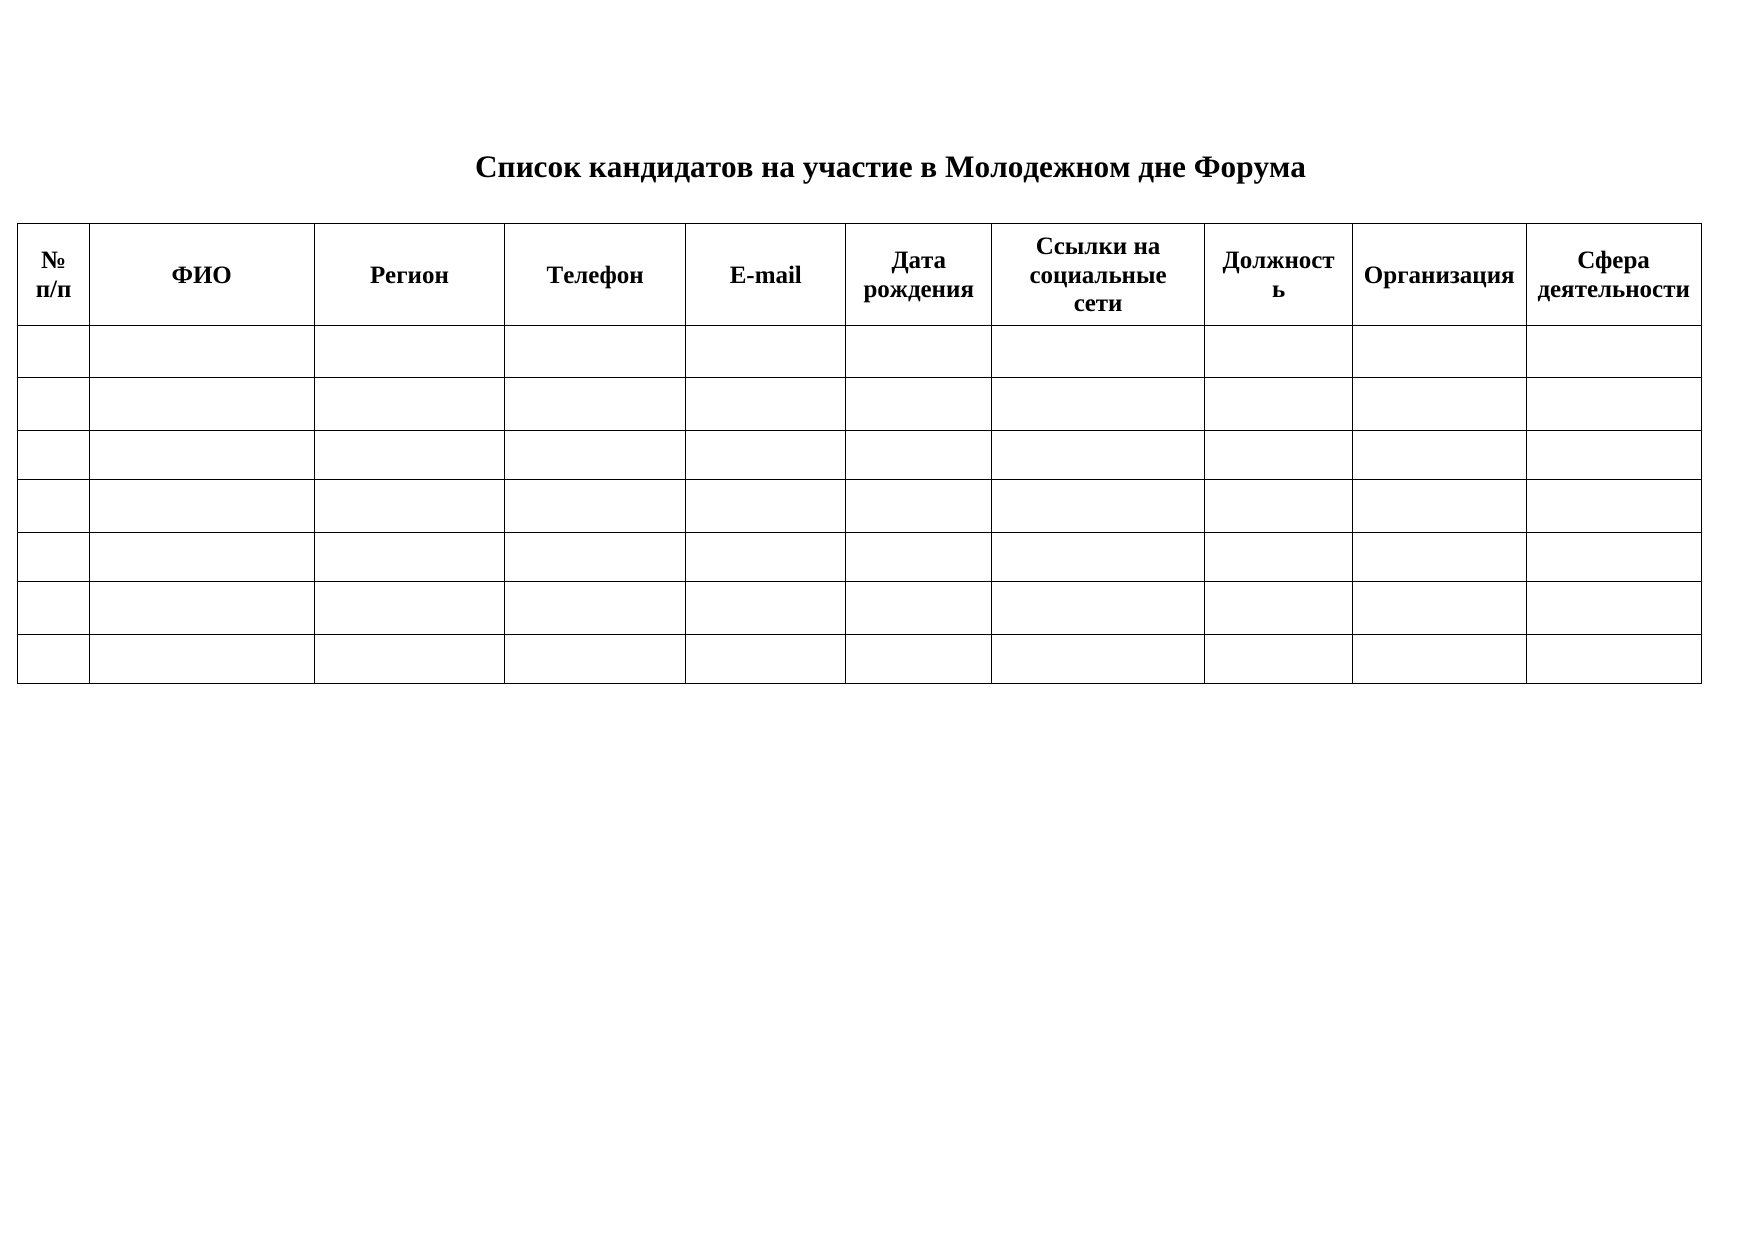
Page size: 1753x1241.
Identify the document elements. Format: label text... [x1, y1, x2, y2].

table_cell [18, 480, 89, 532]
table_cell [1353, 582, 1526, 634]
table_cell [505, 378, 685, 430]
table_cell [1527, 582, 1701, 634]
table_cell [846, 378, 991, 430]
table_cell [1353, 635, 1526, 683]
table_cell [505, 431, 685, 479]
table_header Должность [1205, 224, 1352, 325]
table_cell [686, 326, 845, 377]
table_cell [18, 635, 89, 683]
table_cell [505, 582, 685, 634]
table_cell [505, 480, 685, 532]
table_cell [90, 533, 314, 581]
table_cell [90, 582, 314, 634]
table_cell [686, 431, 845, 479]
table_cell [90, 431, 314, 479]
table_cell [846, 533, 991, 581]
table_cell [992, 326, 1204, 377]
text Список кандидатов на участие в Молодежном дне Форума [177, 148, 1604, 185]
table_cell [1527, 431, 1701, 479]
table_cell [1205, 635, 1352, 683]
table_cell [315, 533, 504, 581]
table_header Сфера деятельности [1527, 224, 1701, 325]
table_cell [1527, 480, 1701, 532]
table_cell [846, 635, 991, 683]
table_cell [846, 480, 991, 532]
table_cell [846, 326, 991, 377]
table_header № п/п [18, 224, 89, 325]
table_cell [315, 378, 504, 430]
table_cell [18, 582, 89, 634]
table_cell [315, 480, 504, 532]
table_cell [992, 480, 1204, 532]
table_cell [1205, 378, 1352, 430]
table_cell [315, 431, 504, 479]
table_cell [1205, 582, 1352, 634]
table_cell [505, 533, 685, 581]
table_cell [505, 635, 685, 683]
table_cell [1205, 431, 1352, 479]
table_cell [1527, 533, 1701, 581]
table_cell [1353, 326, 1526, 377]
table_cell [1353, 378, 1526, 430]
table_cell [686, 480, 845, 532]
table_cell [1353, 533, 1526, 581]
table_cell [1353, 480, 1526, 532]
table_cell [90, 326, 314, 377]
table_cell [992, 378, 1204, 430]
table_cell [18, 431, 89, 479]
table_cell [1527, 635, 1701, 683]
table_cell [1527, 378, 1701, 430]
table_cell [90, 480, 314, 532]
table_cell [686, 582, 845, 634]
table_header ФИО [90, 224, 314, 325]
table_header E-mail [686, 224, 845, 325]
table_cell [686, 533, 845, 581]
table_cell [315, 582, 504, 634]
table_cell [846, 431, 991, 479]
table_cell [1205, 480, 1352, 532]
table_cell [1205, 533, 1352, 581]
table_cell [18, 533, 89, 581]
table_header Телефон [505, 224, 685, 325]
table_cell [992, 582, 1204, 634]
table_cell [1527, 326, 1701, 377]
table_cell [1353, 431, 1526, 479]
table_cell [90, 635, 314, 683]
table_cell [18, 378, 89, 430]
table_cell [992, 533, 1204, 581]
table_cell [846, 582, 991, 634]
table_cell [686, 378, 845, 430]
table_header Дата рождения [846, 224, 991, 325]
table_cell [315, 326, 504, 377]
table_cell [992, 431, 1204, 479]
table_cell [992, 635, 1204, 683]
table_cell [686, 635, 845, 683]
table_cell [1205, 326, 1352, 377]
table_header Ссылки на социальные сети [992, 224, 1204, 325]
table_cell [505, 326, 685, 377]
table_header Организация [1353, 224, 1526, 325]
table_cell [18, 326, 89, 377]
table_cell [90, 378, 314, 430]
table_cell [315, 635, 504, 683]
table_header Регион [315, 224, 504, 325]
